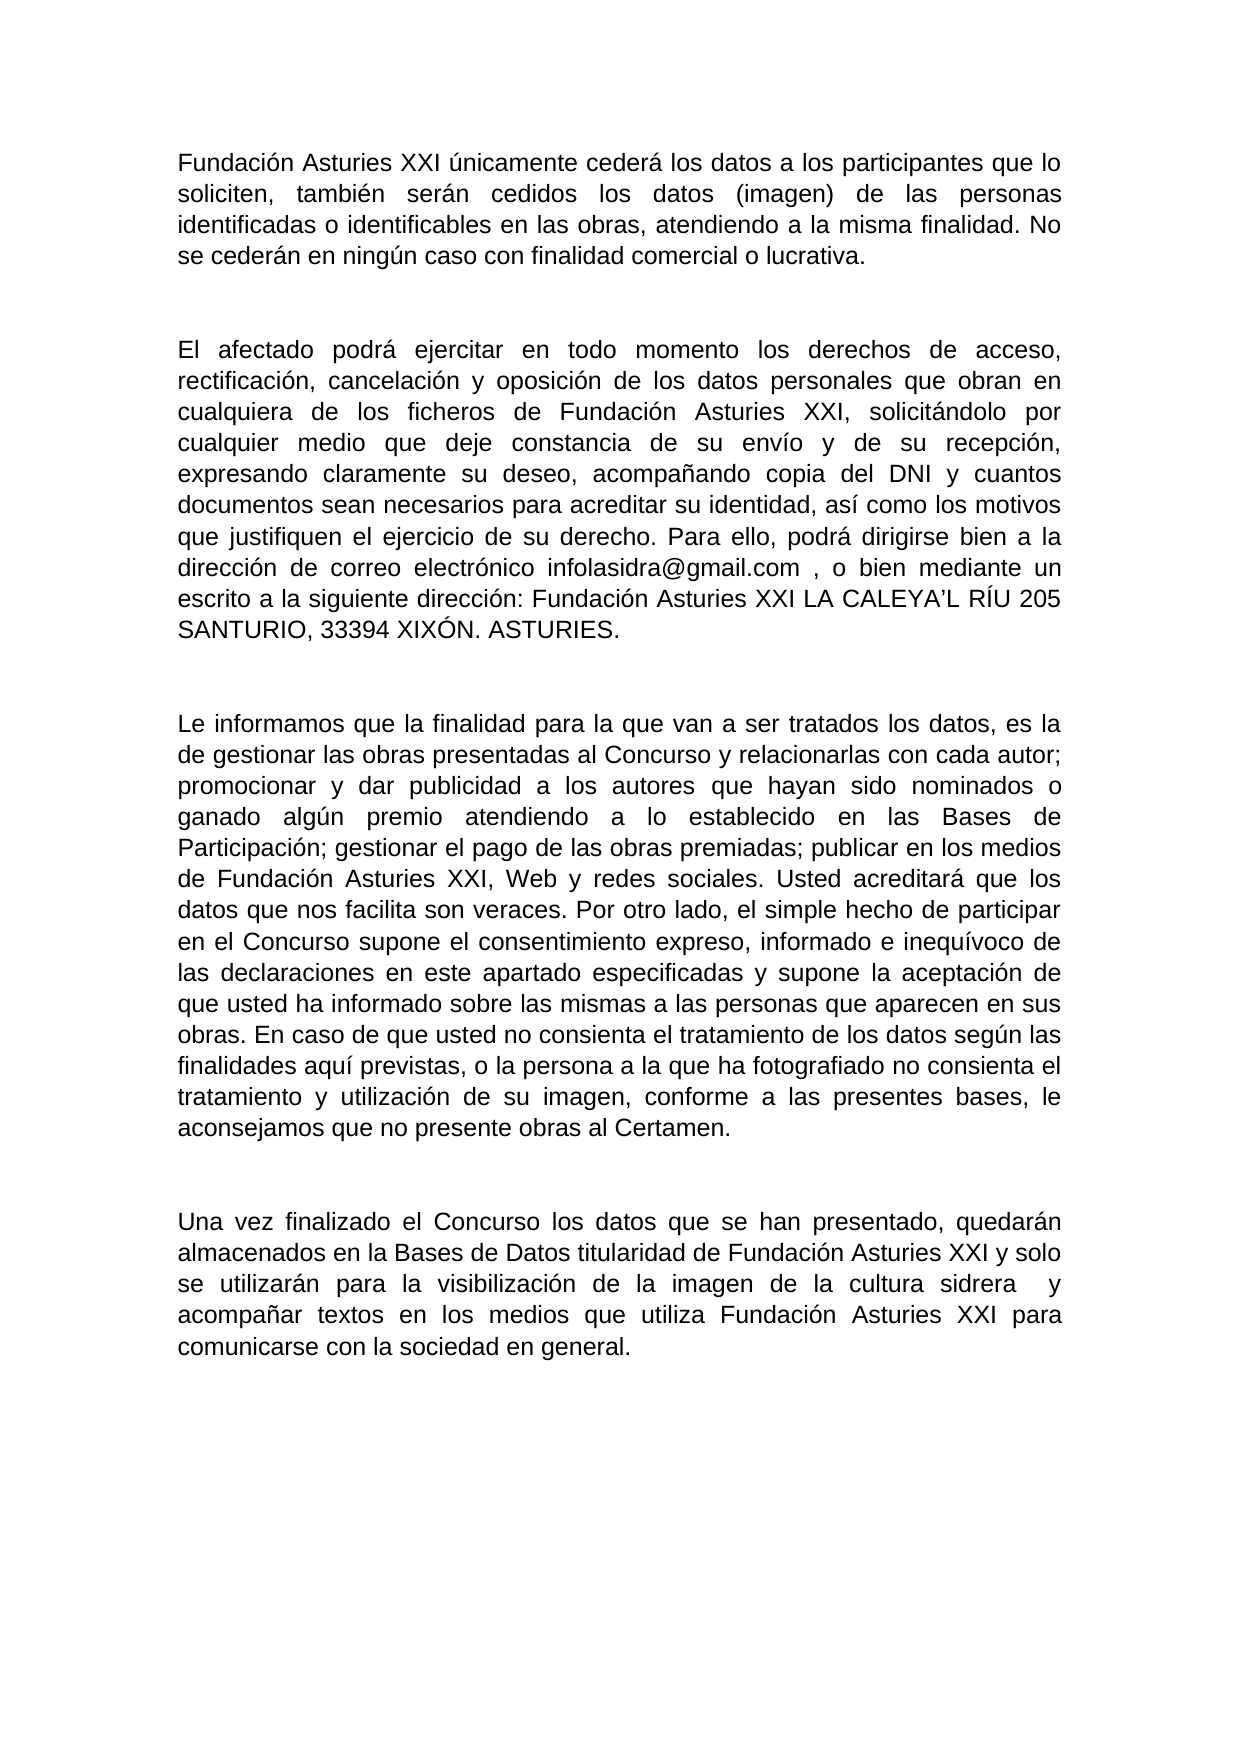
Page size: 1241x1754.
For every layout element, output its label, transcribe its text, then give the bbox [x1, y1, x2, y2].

text Una vez finalizado el Concurso los datos que se han presentado, quedarán almacenados en la Bases de Datos titularidad de Fundación Asturies XXI y solo se utilizarán para la visibilización de la imagen de la cultura sidrera y acompañar textos en los medios que utiliza Fundación Asturies XXI para comunicarse con la sociedad en general. [177, 1207, 1063, 1360]
text Fundación Asturies XXI únicamente cederá los datos a los participantes que lo soliciten, también serán cedidos los datos (imagen) de las personas identificadas o identificables en las obras, atendiendo a la misma finalidad. No se cederán en ningún caso con finalidad comercial o lucrativa. [177, 148, 1063, 269]
text El afectado podrá ejercitar en todo momento los derechos de acceso, rectificación, cancelación y oposición de los datos personales que obran en cualquiera de los ficheros de Fundación Asturies XXI, solicitándolo por cualquier medio que deje constancia de su envío y de su recepción, expresando claramente su deseo, acompañando copia del DNI y cuantos documentos sean necesarios para acreditar su identidad, así como los motivos que justifiquen el ejercicio de su derecho. Para ello, podrá dirigirse bien a la dirección de correo electrónico infolasidra@gmail.com , o bien mediante un escrito a la siguiente dirección: Fundación Asturies XXI LA CALEYA’L RÍU 205 SANTURIO, 33394 XIXÓN. ASTURIES. [177, 335, 1063, 643]
text Le informamos que la finalidad para la que van a ser tratados los datos, es la de gestionar las obras presentadas al Concurso y relacionarlas con cada autor; promocionar y dar publicidad a los autores que hayan sido nominados o ganado algún premio atendiendo a lo establecido en las Bases de Participación; gestionar el pago de las obras premiadas; publicar en los medios de Fundación Asturies XXI, Web y redes sociales. Usted acreditará que los datos que nos facilita son veraces. Por otro lado, el simple hecho de participar en el Concurso supone el consentimiento expreso, informado e inequívoco de las declaraciones en este apartado especificadas y supone la aceptación de que usted ha informado sobre las mismas a las personas que aparecen en sus obras. En caso de que usted no consienta el tratamiento de los datos según las finalidades aquí previstas, o la persona a la que ha fotografiado no consienta el tratamiento y utilización de su imagen, conforme a las presentes bases, le aconsejamos que no presente obras al Certamen. [177, 709, 1063, 1142]
